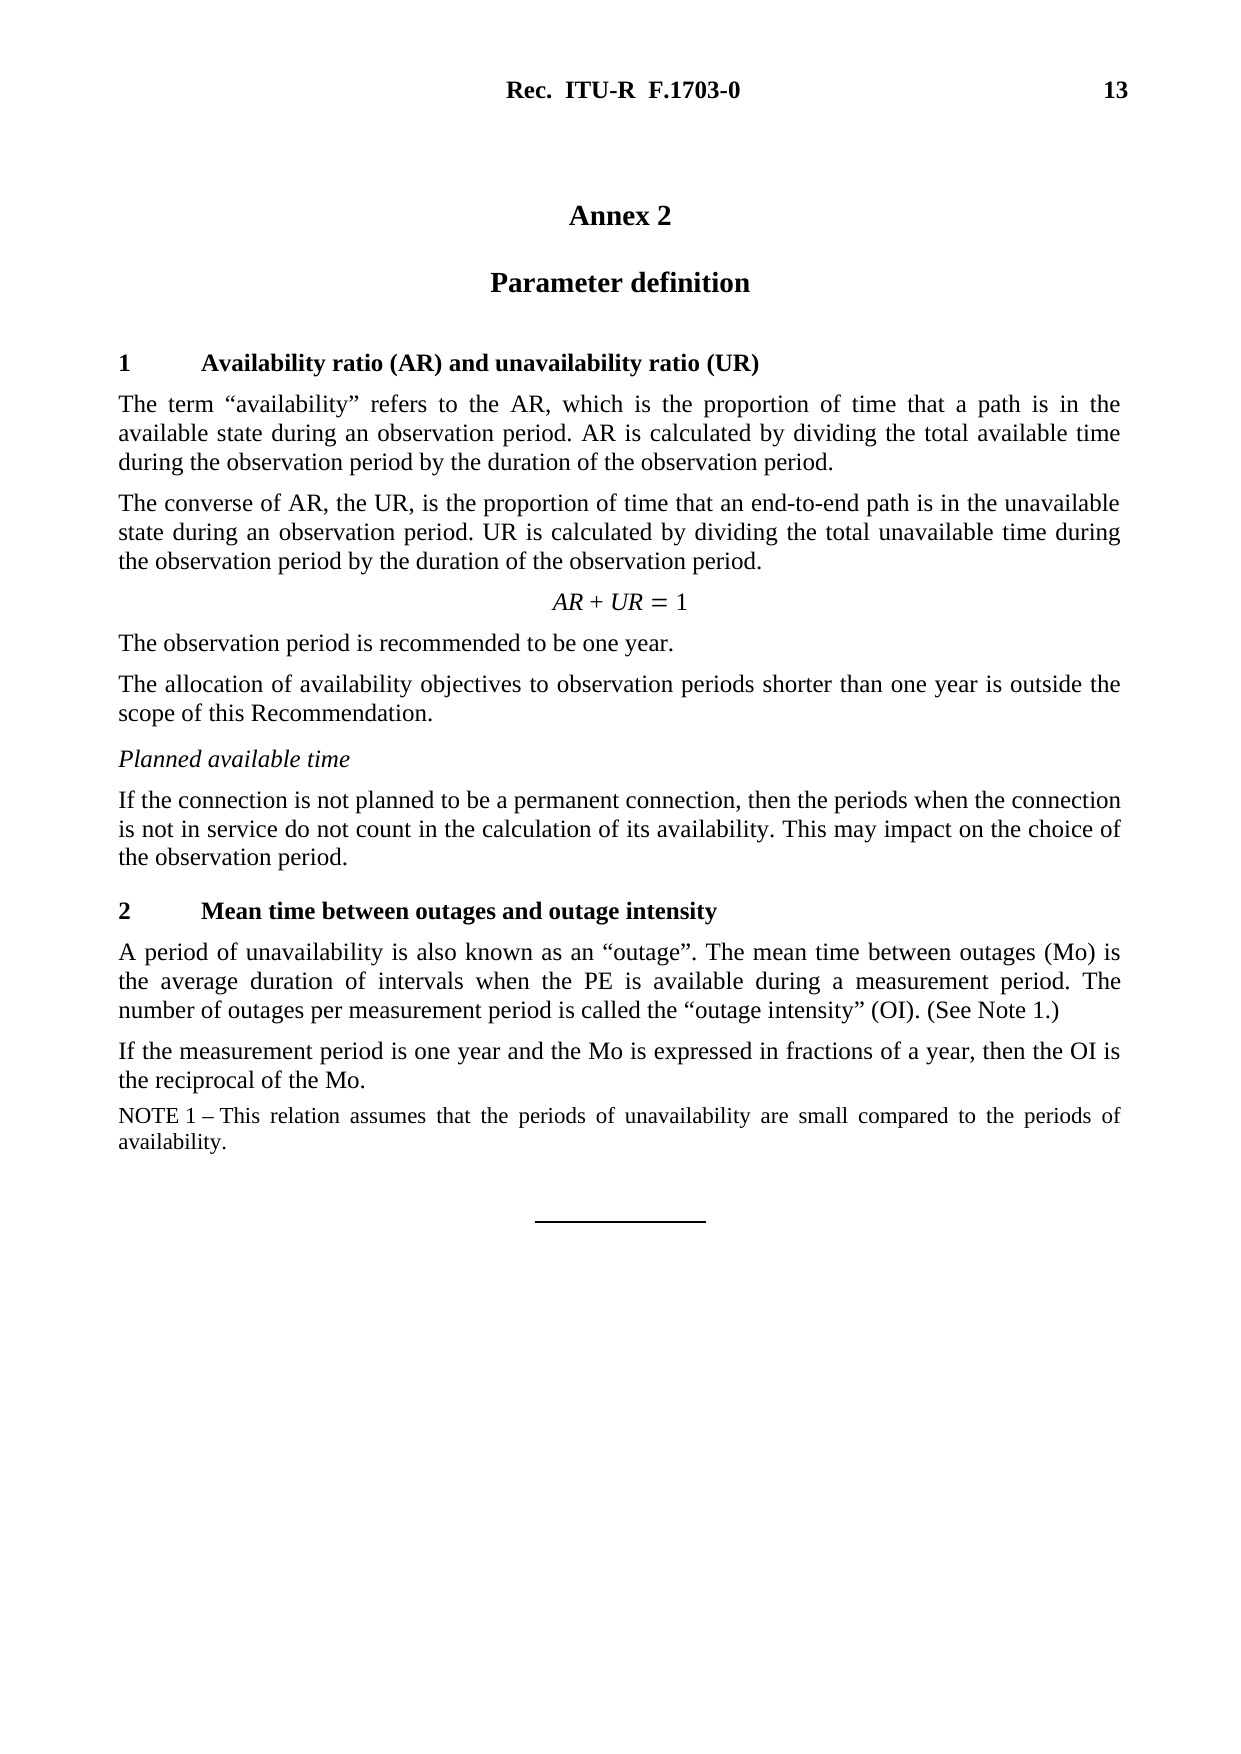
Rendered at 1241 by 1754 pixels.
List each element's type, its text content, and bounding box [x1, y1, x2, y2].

text If the connection is not planned to be a permanent connection, then the periods when the connection is not in service do not count in the calculation of its availability. This may impact on the choice of the observation period. [118, 785, 1122, 871]
text If the measurement period is one year and the Mo is expressed in fractions of a year, then the OI is the reciprocal of the Mo. [118, 1036, 1122, 1094]
text The term “availability” refers to the AR, which is the proportion of time that a path is in the available state during an observation period. AR is calculated by dividing the total available time during the observation period by the duration of the observation period. [118, 389, 1122, 476]
text A period of unavailability is also known as an “outage”. The mean time between outages (Mo) is the average duration of intervals when the PE is available during a measurement period. The number of outages per measurement period is called the “outage intensity” (OI). (See Note 1.) [118, 937, 1122, 1024]
text The converse of AR, the UR, is the proportion of time that an end-to-end path is in the unavailable state during an observation period. UR is calculated by dividing the total unavailable time during the observation period by the duration of the observation period. [118, 488, 1122, 574]
title Annex 2 Parameter definition [118, 198, 1122, 298]
text NOTE 1 – This relation assumes that the periods of unavailability are small compared to the periods of availability. [118, 1102, 1122, 1155]
subtitle Planned available time [118, 744, 1122, 772]
subtitle 1 Availability ratio (AR) and unavailability ratio (UR) [118, 348, 1122, 377]
text AR + UR  1 [118, 587, 1122, 616]
text The allocation of availability objectives to observation periods shorter than one year is outside the scope of this Recommendation. [118, 669, 1122, 727]
subtitle 2 Mean time between outages and outage intensity [118, 896, 1122, 925]
text The observation period is recommended to be one year. [118, 628, 1122, 657]
